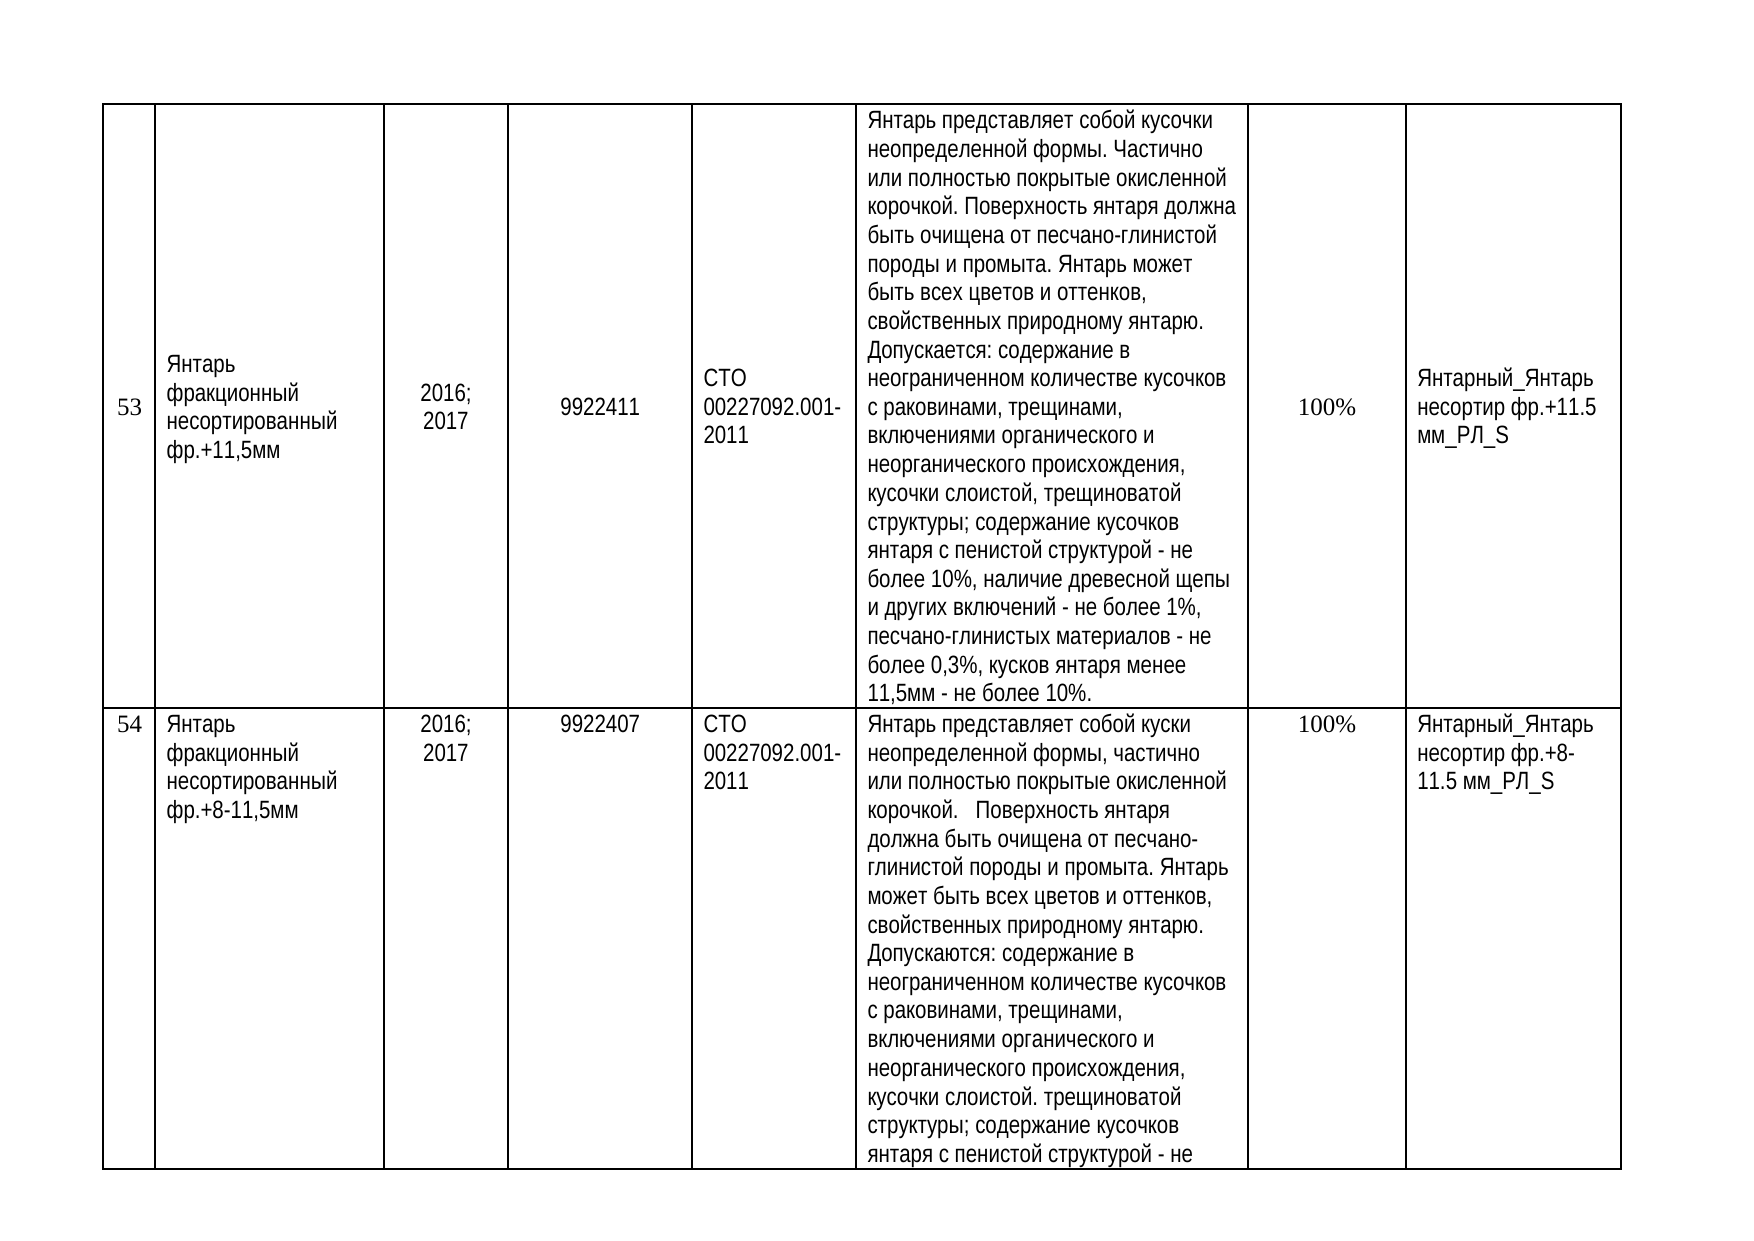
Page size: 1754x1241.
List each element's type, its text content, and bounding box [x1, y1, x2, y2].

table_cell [156, 709, 383, 1167]
table_cell Янтарь представляет собой кусочки неопределенной формы. Частично или полностью покрытые окисленной корочкой. Поверхность янтаря должна быть очищена от песчано-глинистой породы и промыта. Янтарь может быть всех цветов и оттенков, свойственных природному янтарю. Допускается: содержание в неограниченном количестве кусочков с раковинами, трещинами, включениями органического и неорганического происхождения, кусочки слоистой, трещиноватой структуры; содержание кусочков янтаря с пенистой структурой - не более 10%, наличие древесной щепы и других включений - не более 1%, песчано-глинистых материалов - не более 0,3%, кусков янтаря менее 11,5мм - не более 10%. [857, 105, 1247, 707]
table_cell 2016; 2017 [385, 105, 507, 707]
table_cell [857, 709, 1247, 1167]
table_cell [693, 709, 855, 1167]
table_cell 2016; 2017 [385, 709, 507, 1167]
table_cell 9922411 [509, 105, 691, 707]
table_cell 100% [1249, 709, 1405, 1167]
table_cell 100% [1249, 105, 1405, 707]
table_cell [693, 105, 855, 707]
table_cell Янтарь фракционный несортированный фр.+11,5мм [156, 105, 383, 707]
table_cell Янтарный_Янтарь несортир фр.+11.5 мм_РЛ_S [1407, 105, 1620, 707]
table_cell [1407, 709, 1620, 1167]
table_cell 53 [104, 105, 154, 707]
table_cell 9922407 [509, 709, 691, 1167]
table_cell 54 [104, 709, 154, 1167]
